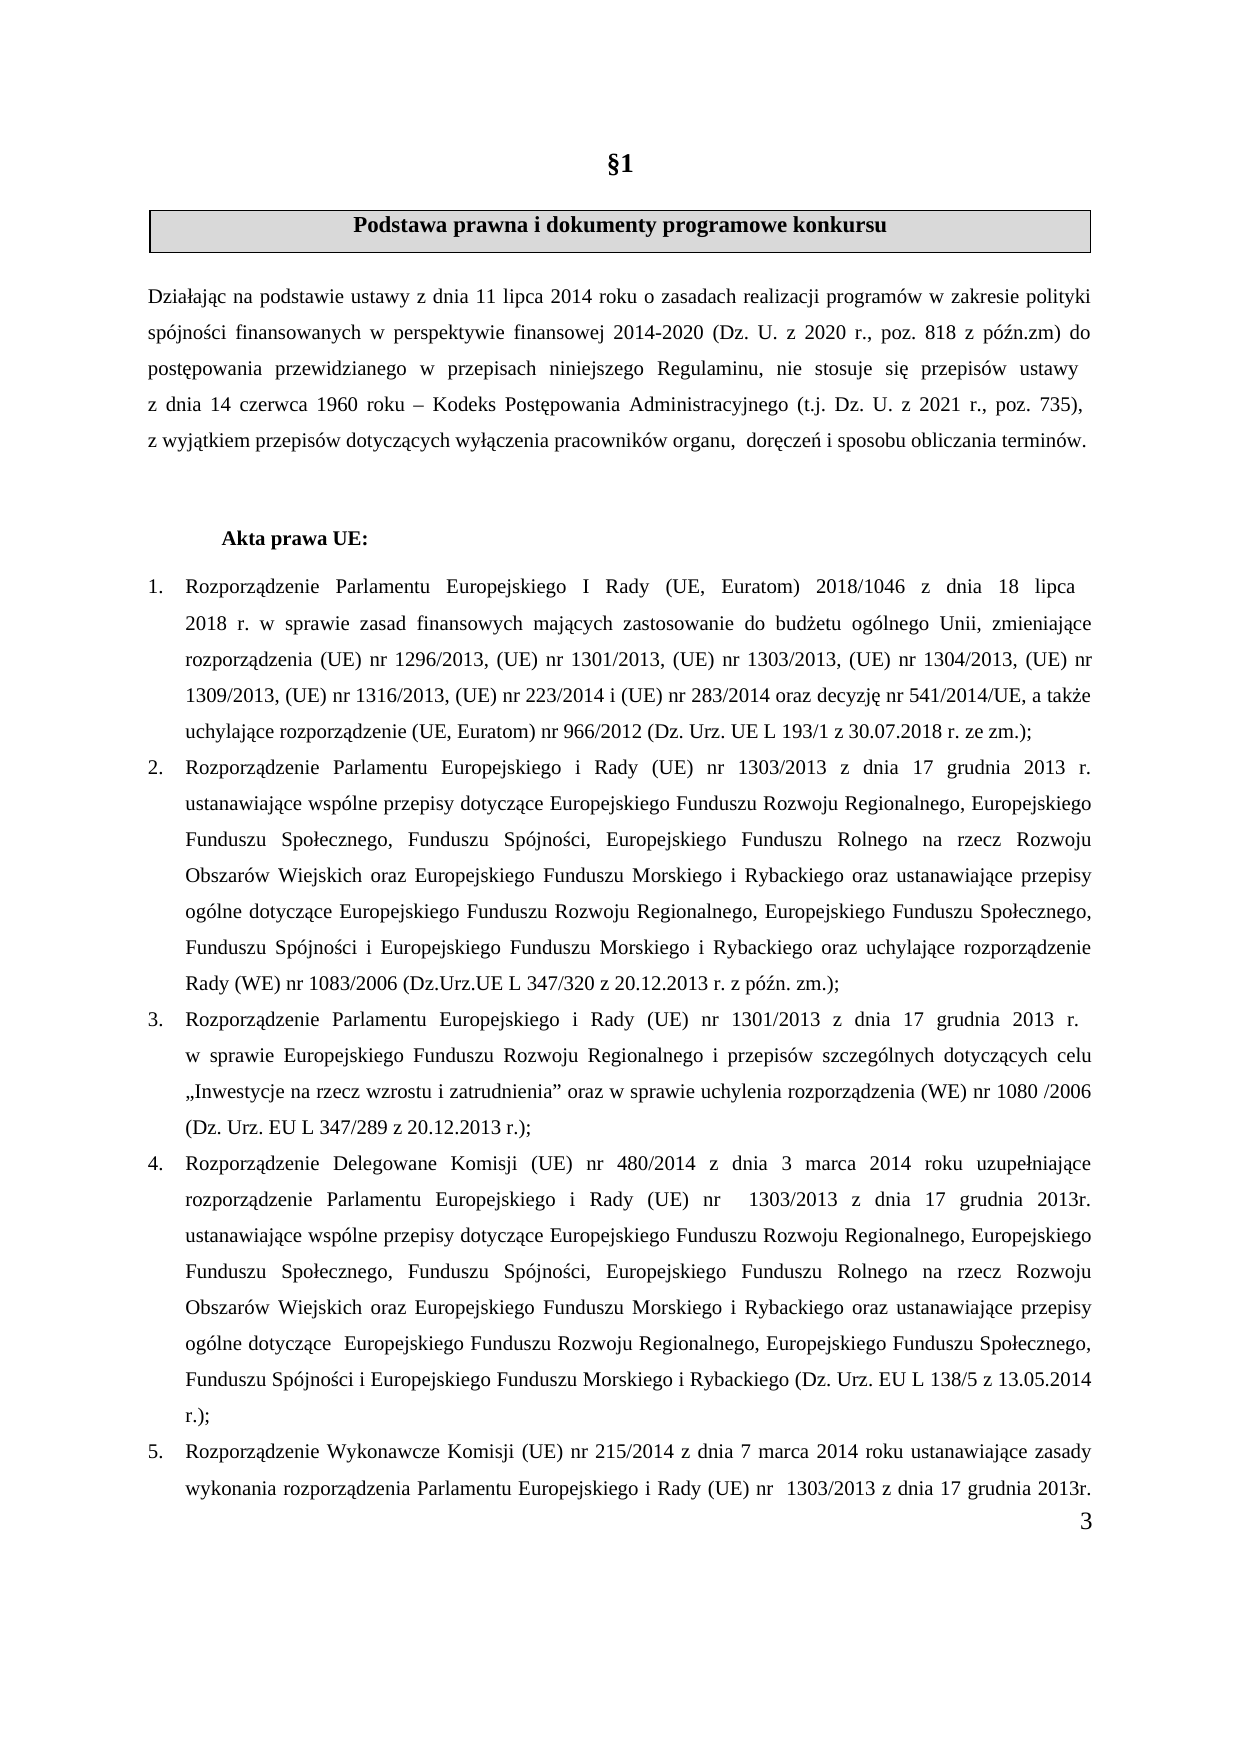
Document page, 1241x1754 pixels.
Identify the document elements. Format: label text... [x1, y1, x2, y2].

list Rozporządzenie Parlamentu Europejskiego I Rady (UE, Euratom) 2018/1046 z dnia 18 lipca 2018 r. w sprawie zasad finansowych mających zastosowanie do budżetu ogólnego Unii, zmieniające rozporządzenia (UE) nr 1296/2013, (UE) nr 1301/2013, (UE) nr 1303/2013, (UE) nr 1304/2013, (UE) nr 1309/2013, (UE) nr 1316/2013, (UE) nr 223/2014 i (UE) nr 283/2014 oraz decyzję nr 541/2014/UE, a także uchylające rozporządzenie (UE, Euratom) nr 966/2012 (Dz. Urz. UE L 193/1 z 30.07.2018 r. ze zm.); [148, 574, 1093, 743]
text §1 [148, 148, 1093, 179]
list Rozporządzenie Delegowane Komisji (UE) nr 480/2014 z dnia 3 marca 2014 roku uzupełniające rozporządzenie Parlamentu Europejskiego i Rady (UE) nr 1303/2013 z dnia 17 grudnia 2013r. ustanawiające wspólne przepisy dotyczące Europejskiego Funduszu Rozwoju Regionalnego, Europejskiego Funduszu Społecznego, Funduszu Spójności, Europejskiego Funduszu Rolnego na rzecz Rozwoju Obszarów Wiejskich oraz Europejskiego Funduszu Morskiego i Rybackiego oraz ustanawiające przepisy ogólne dotyczące Europejskiego Funduszu Rozwoju Regionalnego, Europejskiego Funduszu Społecznego, Funduszu Spójności i Europejskiego Funduszu Morskiego i Rybackiego (Dz. Urz. EU L 138/5 z 13.05.2014 r.); [148, 1151, 1093, 1427]
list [148, 1439, 1093, 1499]
text Działając na podstawie ustawy z dnia 11 lipca 2014 roku o zasadach realizacji programów w zakresie polityki spójności finansowanych w perspektywie finansowej 2014-2020 (Dz. U. z 2020 r., poz. 818 z późn.zm) do postępowania przewidzianego w przepisach niniejszego Regulaminu, nie stosuje się przepisów ustawy z dnia 14 czerwca 1960 roku – Kodeks Postępowania Administracyjnego (t.j. Dz. U. z 2021 r., poz. 735), z wyjątkiem przepisów dotyczących wyłączenia pracowników organu, doręczeń i sposobu obliczania terminów. [148, 284, 1093, 452]
list Rozporządzenie Parlamentu Europejskiego i Rady (UE) nr 1301/2013 z dnia 17 grudnia 2013 r. w sprawie Europejskiego Funduszu Rozwoju Regionalnego i przepisów szczególnych dotyczących celu „Inwestycje na rzecz wzrostu i zatrudnienia” oraz w sprawie uchylenia rozporządzenia (WE) nr 1080 /2006 (Dz. Urz. EU L 347/289 z 20.12.2013 r.); [148, 1007, 1093, 1139]
text Akta prawa UE: [221, 526, 1093, 550]
table_header Podstawa prawna i dokumenty programowe konkursu [151, 211, 1090, 252]
list Rozporządzenie Parlamentu Europejskiego i Rady (UE) nr 1303/2013 z dnia 17 grudnia 2013 r. ustanawiające wspólne przepisy dotyczące Europejskiego Funduszu Rozwoju Regionalnego, Europejskiego Funduszu Społecznego, Funduszu Spójności, Europejskiego Funduszu Rolnego na rzecz Rozwoju Obszarów Wiejskich oraz Europejskiego Funduszu Morskiego i Rybackiego oraz ustanawiające przepisy ogólne dotyczące Europejskiego Funduszu Rozwoju Regionalnego, Europejskiego Funduszu Społecznego, Funduszu Spójności i Europejskiego Funduszu Morskiego i Rybackiego oraz uchylające rozporządzenie Rady (WE) nr 1083/2006 (Dz.Urz.UE L 347/320 z 20.12.2013 r. z późn. zm.); [148, 754, 1093, 995]
